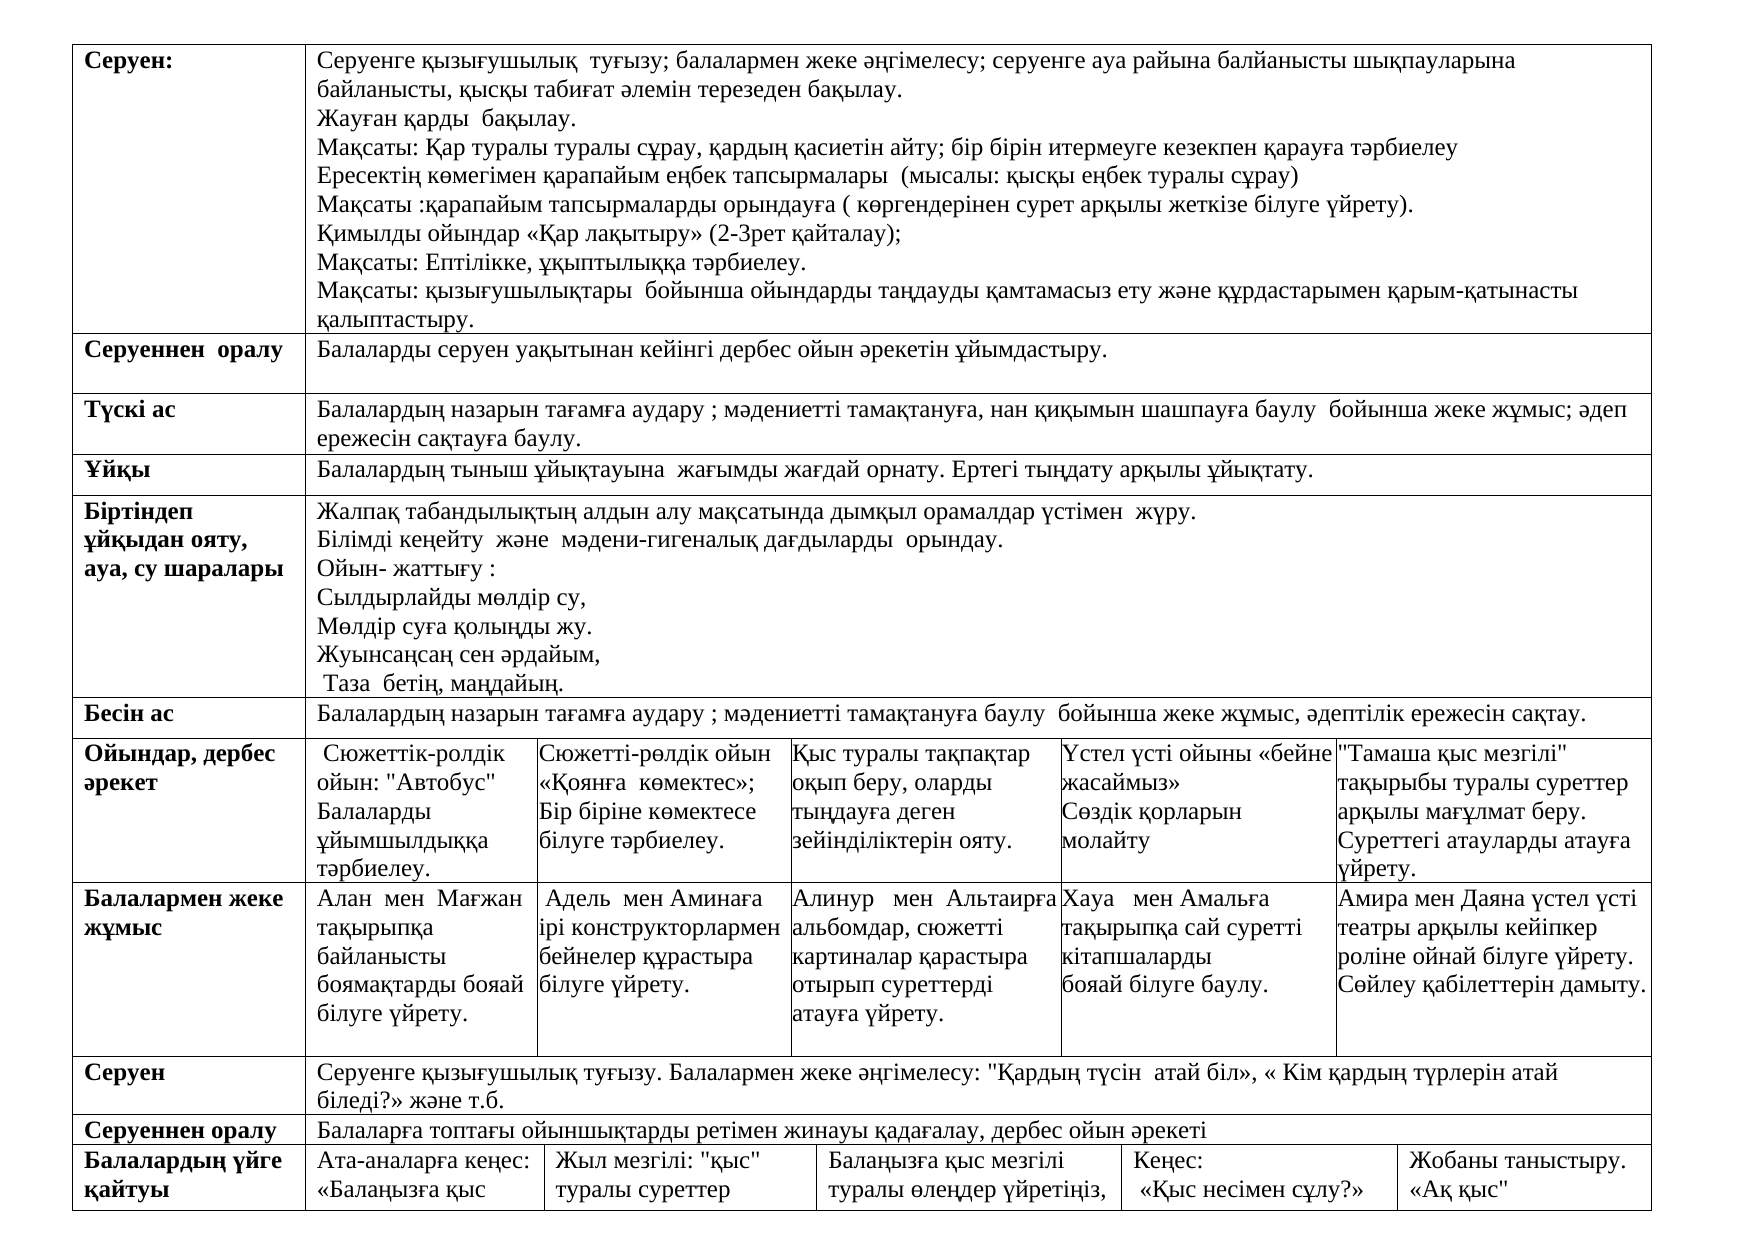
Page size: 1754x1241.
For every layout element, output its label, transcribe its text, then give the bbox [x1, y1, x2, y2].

table_cell Балалардың назарын тағамға аудару ; мәдениетті тамақтануға баулу бойынша жеке жұмыс, әдептілік ережесін сақтау. [306, 698, 1651, 737]
table_cell Алан мен Мағжан тақырыпқа байланысты боямақтарды бояай білуге үйрету. [306, 883, 537, 1056]
table_cell Балалармен жеке жұмыс [73, 883, 305, 1056]
table_cell Балалардың тыныш ұйықтауына жағымды жағдай орнату. Ертегі тыңдату арқылы ұйықтату. [306, 455, 1651, 495]
table_cell Қыс туралы тақпақтар оқып беру, оларды тыңдауға деген зейінділіктерін ояту. [792, 739, 1061, 882]
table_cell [545, 1145, 816, 1209]
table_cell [306, 1145, 544, 1209]
table_cell Серуенге қызығушылық туғызу. Балалармен жеке әңгімелесу: "Қардың түсін атай біл», « Кім қардың түрлерін атай біледі?» және т.б. [306, 1057, 1651, 1114]
table_cell Сюжетті-рөлдік ойын «Қоянға көмектес»; Бір біріне көмектесе білуге тәрбиелеу. [538, 739, 791, 882]
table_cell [1122, 1145, 1397, 1209]
table_cell Хауа мен Амальға тақырыпқа сай суретті кітапшаларды бояай білуге баулу. [1062, 883, 1336, 1056]
table_cell Амира мен Даяна үстел үсті театры арқылы кейіпкер роліне ойнай білуге үйрету. Сөйлеу қабілеттерін дамыту. [1337, 883, 1651, 1056]
table_cell Адель мен Аминаға ірі конструкторлармен бейнелер құрастыра білуге үйрету. [538, 883, 791, 1056]
table_cell Үстел үсті ойыны «бейне жасаймыз» Сөздік қорларын молайту [1062, 739, 1336, 882]
table_cell Серуен: [73, 45, 305, 333]
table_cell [73, 1145, 305, 1209]
table_cell Жалпақ табандылықтың алдын алу мақсатында дымқыл орамалдар үстімен жүру. Білімді кеңейту және мәдени-гигеналық дағдыларды орындау. Ойын- жаттығу : Сылдырлайды мөлдір су, Мөлдір суға қолыңды жу. Жуынсаңсаң сен әрдайым, Таза бетің, маңдайың. [306, 496, 1651, 697]
table_cell Балаларды серуен уақытынан кейінгі дербес ойын әрекетін ұйымдастыру. [306, 334, 1651, 393]
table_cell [1398, 1145, 1651, 1209]
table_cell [817, 1145, 1121, 1209]
table_cell Біртіндеп ұйқыдан ояту, ауа, су шаралары [73, 496, 305, 697]
table_cell Алинур мен Альтаирға альбомдар, сюжетті картиналар қарастыра отырып суреттерді атауға үйрету. [792, 883, 1061, 1056]
table_cell Серуеннен оралу [73, 334, 305, 393]
table_cell Түскі ас [73, 394, 305, 453]
table_cell Балалардың назарын тағамға аудару ; мәдениетті тамақтануға, нан қиқымын шашпауға баулу бойынша жеке жұмыс; әдеп ережесін сақтауға баулу. [306, 394, 1651, 453]
table_cell Серуеннен оралу [73, 1115, 305, 1144]
table_cell "Тамаша қыс мезгілі" тақырыбы туралы суреттер арқылы мағұлмат беру. Суреттегі атауларды атауға үйрету. [1337, 739, 1651, 882]
table_cell Серуен [73, 1057, 305, 1114]
table_cell Серуенге қызығушылық туғызу; балалармен жеке әңгімелесу; серуенге ауа райына балйанысты шықпауларына байланысты, қысқы табиғат әлемін терезеден бақылау. Жауған қарды бақылау. Мақсаты: Қар туралы туралы сұрау, қардың қасиетін айту; бір бірін итермеуге кезекпен қарауға тәрбиелеу Ересектің көмегімен қарапайым еңбек тапсырмалары (мысалы: қысқы еңбек туралы сұрау) Мақсаты :қарапайым тапсырмаларды орындауға ( көргендерінен сурет арқылы жеткізе білуге үйрету). Қимылды ойындар «Қар лақытыру» (2-3рет қайталау); Мақсаты: Ептілікке, ұқыптылыққа тәрбиелеу. Мақсаты: қызығушылықтары бойынша ойындарды таңдауды қамтамасыз ету және құрдастарымен қарым-қатынасты қалыптастыру. [306, 45, 1651, 333]
table_cell Бесін ас [73, 698, 305, 737]
table_cell Сюжеттік-ролдік ойын: "Автобус" Балаларды ұйымшылдыққа тәрбиелеу. [306, 739, 537, 882]
table_cell Ойындар, дербес әрекет [73, 739, 305, 882]
table_cell Ұйқы [73, 455, 305, 495]
table_cell Балаларға топтағы ойыншықтарды ретімен жинауы қадағалау, дербес ойын әрекеті [306, 1115, 1651, 1144]
